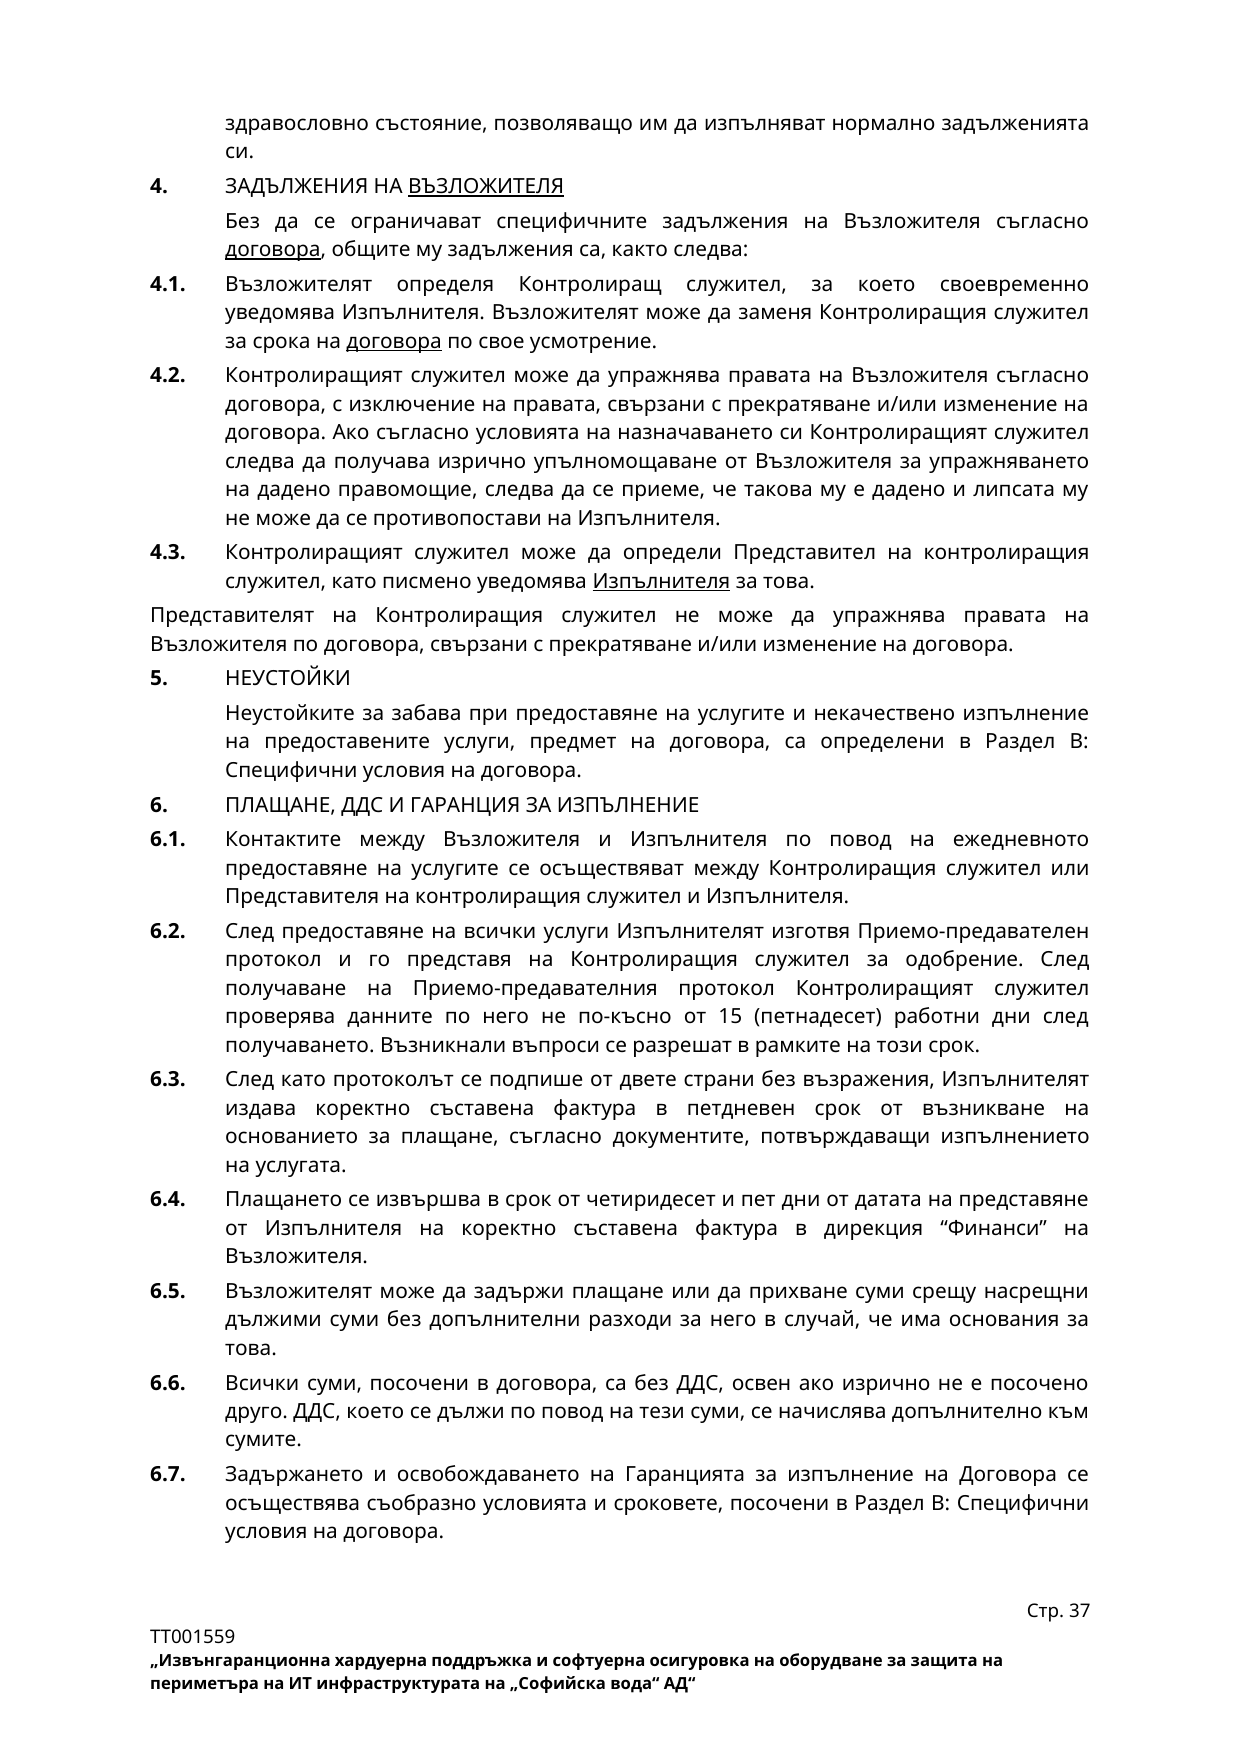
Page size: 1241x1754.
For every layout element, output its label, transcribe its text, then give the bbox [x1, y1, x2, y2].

list Плащането се извършва в срок от четиридесет и пет дни от датата на представяне от Изпълнителя на коректно съставена фактура в дирекция “Финанси” на Възложителя. [150, 1184, 1090, 1270]
list Възложителят може да задържи плащане или да прихване суми срещу насрещни дължими суми без допълнителни разходи за него в случай, че има основания за това. [150, 1276, 1090, 1361]
list Контактите между Възложителя и Изпълнителя по повод на ежедневното предоставяне на услугите се осъществяват между Контролиращия служител или Представителя на контролиращия служител и Изпълнителя. [150, 824, 1090, 910]
list Всички суми, посочени в договора, са без ДДС, освен ако изрично не е посочено друго. ДДС, което се дължи по повод на тези суми, се начислява допълнително към сумите. [150, 1368, 1090, 1453]
list Контролиращият служител може да упражнява правата на Възложителя съгласно договора, с изключение на правата, свързани с прекратяване и/или изменение на договора. Ако съгласно условията на назначаването си Контролиращият служител следва да получава изрично упълномощаване от Възложителя за упражняването на дадено правомощие, следва да се приеме, че такова му е дадено и липсата му не може да се противопостави на Изпълнителя. [150, 360, 1090, 531]
text Без да се ограничават специфичните задължения на Възложителя съгласно договора, общите му задължения са, както следва: [225, 206, 1090, 263]
list НЕУСТОЙКИ [150, 663, 1090, 692]
text Представителят на Контролиращия служител не може да упражнява правата на Възложителя по договора, свързани с прекратяване и/или изменение на договора. [150, 600, 1090, 657]
list Възложителят определя Контролиращ служител, за което своевременно уведомява Изпълнителя. Възложителят може да заменя Контролиращия служител за срока на договора по свое усмотрение. [150, 269, 1090, 354]
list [150, 108, 1090, 165]
list Контролиращият служител може да определи Представител на контролиращия служител, като писмено уведомява Изпълнителя за това. [150, 537, 1090, 594]
list След предоставяне на всички услуги Изпълнителят изготвя Приемо-предавателен протокол и го представя на Контролиращия служител за одобрение. След получаване на Приемо-предавателния протокол Контролиращият служител проверява данните по него не по-късно от 15 (петнадесет) работни дни след получаването. Възникнали въпроси се разрешат в рамките на този срок. [150, 916, 1090, 1058]
list След като протоколът се подпише от двете страни без възражения, Изпълнителят издава коректно съставена фактура в петдневен срок от възникване на основанието за плащане, съгласно документите, потвърждаващи изпълнението на услугата. [150, 1064, 1090, 1178]
list ЗАДЪЛЖЕНИЯ НА ВЪЗЛОЖИТЕЛЯ [150, 171, 1090, 199]
list Задържането и освобождаването на Гаранцията за изпълнение на Договора се осъществява съобразно условията и сроковете, посочени в Раздел В: Специфични условия на договора. [150, 1459, 1090, 1544]
text Неустойките за забава при предоставяне на услугите и некачествено изпълнение на предоставените услуги, предмет на договора, са определени в Раздел В: Специфични условия на договора. [225, 698, 1090, 783]
list ПЛАЩАНЕ, ДДС И ГАРАНЦИЯ ЗА ИЗПЪЛНЕНИЕ [150, 790, 1090, 818]
